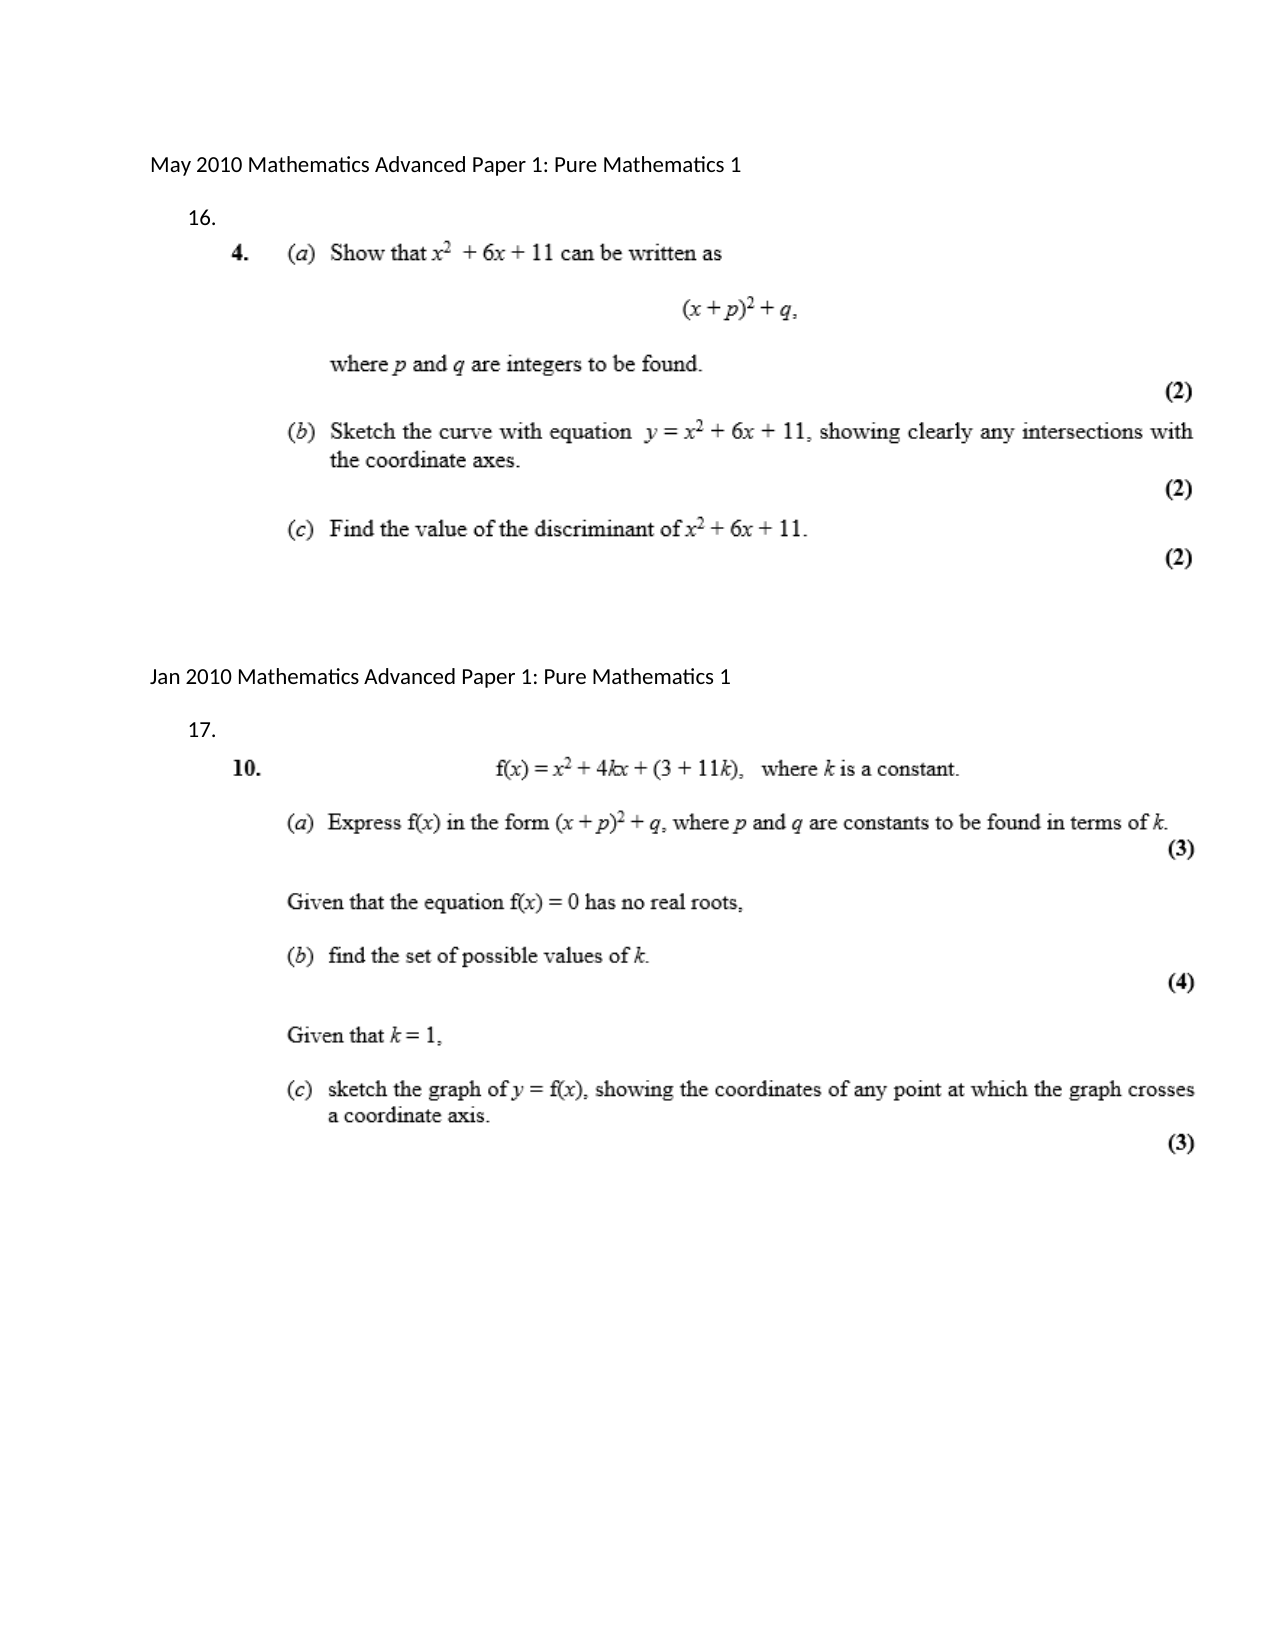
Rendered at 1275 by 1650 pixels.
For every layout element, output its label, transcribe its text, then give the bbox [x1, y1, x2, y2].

text Jan 2010 Mathematics Advanced Paper 1: Pure Mathematics 1 [150, 662, 1125, 691]
picture [225, 747, 1200, 1166]
picture [225, 235, 1200, 574]
text May 2010 Mathematics Advanced Paper 1: Pure Mathematics 1 [150, 150, 1125, 178]
